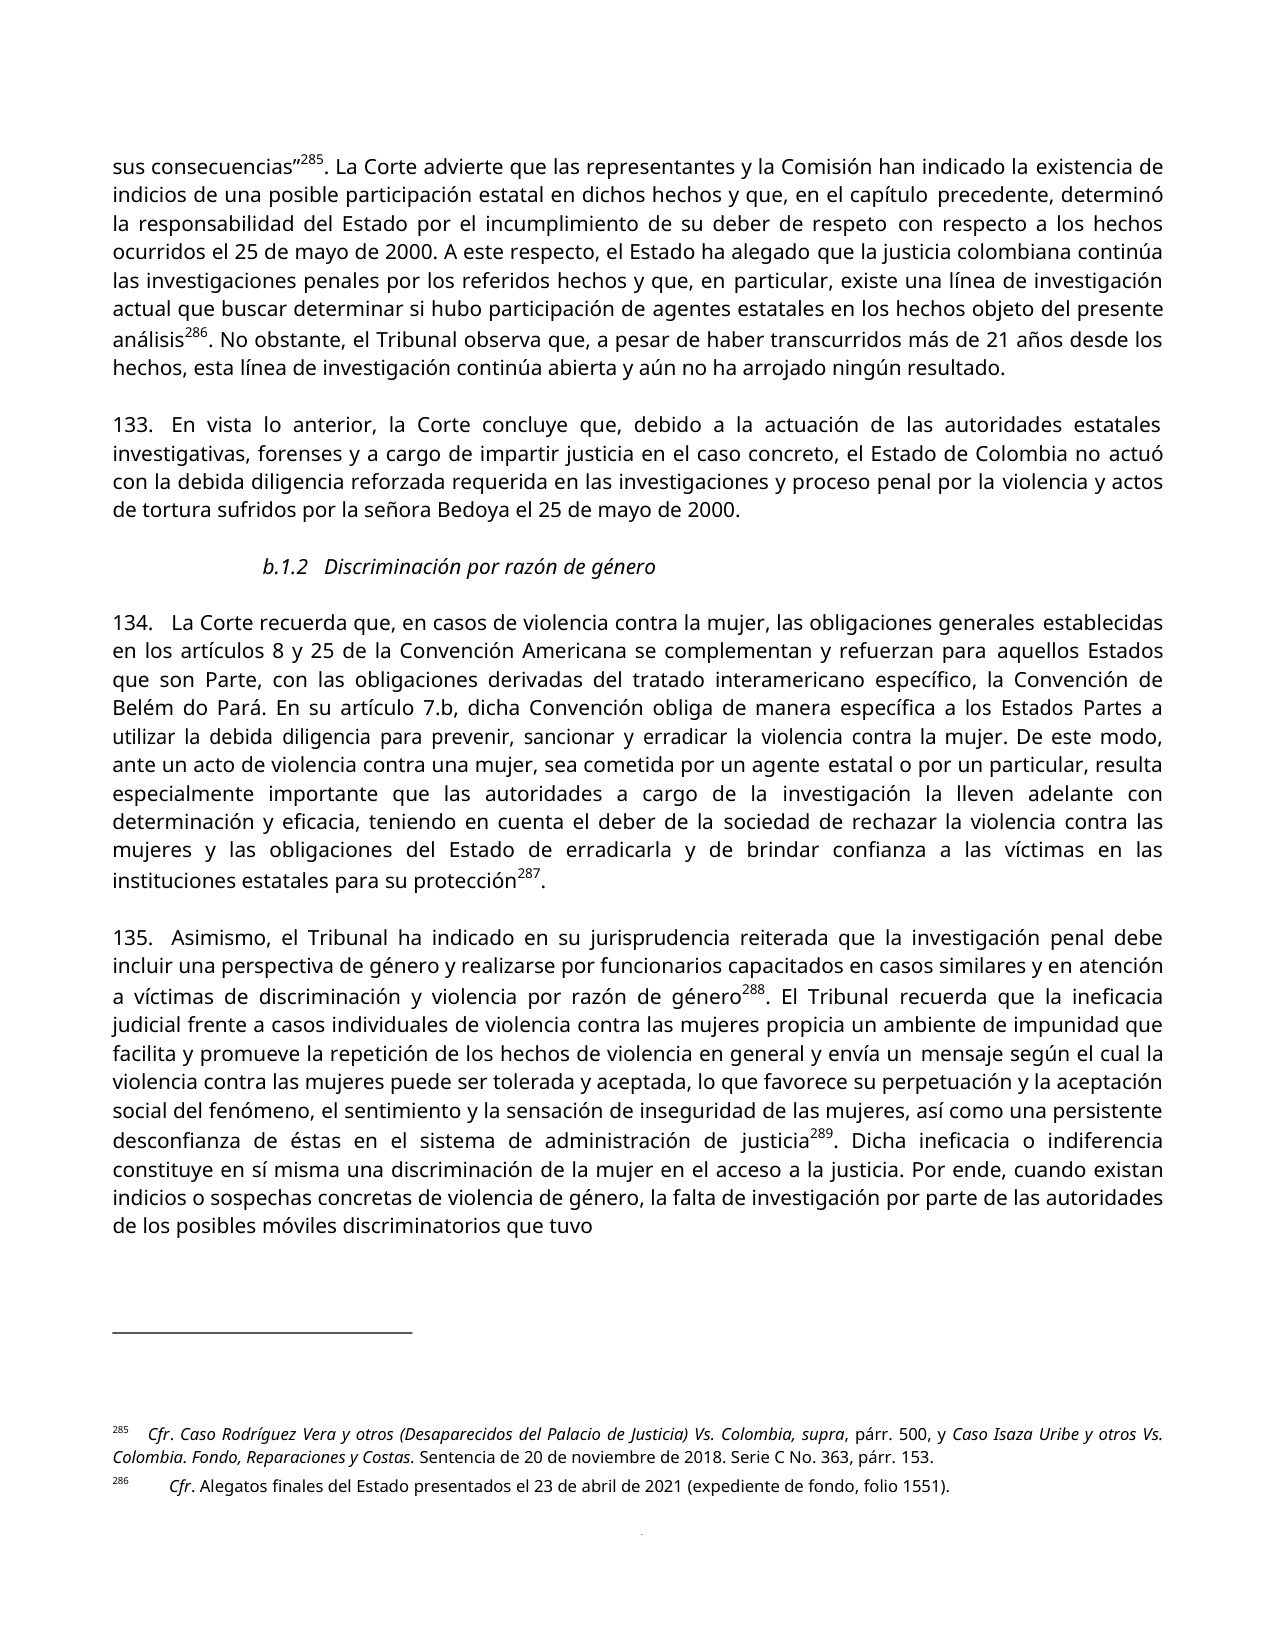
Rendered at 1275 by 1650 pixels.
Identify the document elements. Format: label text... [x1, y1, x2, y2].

list En vista lo anterior, la Corte concluye que, debido a la actuación de las autoridades estatales investigativas, forenses y a cargo de impartir justicia en el caso concreto, el Estado de Colombia no actuó con la debida diligencia reforzada requerida en las investigaciones y proceso penal por la violencia y actos de tortura sufridos por la señora Bedoya el 25 de mayo de 2000. [112, 410, 1163, 524]
text sus consecuencias”285. La Corte advierte que las representantes y la Comisión han indicado la existencia de indicios de una posible participación estatal en dichos hechos y que, en el capítulo precedente, determinó la responsabilidad del Estado por el incumplimiento de su deber de respeto con respecto a los hechos ocurridos el 25 de mayo de 2000. A este respecto, el Estado ha alegado que la justicia colombiana continúa las investigaciones penales por los referidos hechos y que, en particular, existe una línea de investigación actual que buscar determinar si hubo participación de agentes estatales en los hechos objeto del presente análisis286. No obstante, el Tribunal observa que, a pesar de haber transcurridos más de 21 años desde los hechos, esta línea de investigación continúa abierta y aún no ha arrojado ningún resultado. [112, 150, 1164, 382]
text 285 Cfr. Caso Rodríguez Vera y otros (Desaparecidos del Palacio de Justicia) Vs. Colombia, supra, párr. 500, y Caso Isaza Uribe y otros Vs. Colombia. Fondo, Reparaciones y Costas. Sentencia de 20 de noviembre de 2018. Serie C No. 363, párr. 153. [112, 1423, 1164, 1468]
list La Corte recuerda que, en casos de violencia contra la mujer, las obligaciones generales establecidas en los artículos 8 y 25 de la Convención Americana se complementan y refuerzan para aquellos Estados que son Parte, con las obligaciones derivadas del tratado interamericano específico, la Convención de Belém do Pará. En su artículo 7.b, dicha Convención obliga de manera específica a los Estados Partes a utilizar la debida diligencia para prevenir, sancionar y erradicar la violencia contra la mujer. De este modo, ante un acto de violencia contra una mujer, sea cometida por un agente estatal o por un particular, resulta especialmente importante que las autoridades a cargo de la investigación la lleven adelante con determinación y eficacia, teniendo en cuenta el deber de la sociedad de rechazar la violencia contra las mujeres y las obligaciones del Estado de erradicarla y de brindar confianza a las víctimas en las instituciones estatales para su protección287. [112, 608, 1163, 894]
list Asimismo, el Tribunal ha indicado en su jurisprudencia reiterada que la investigación penal debe incluir una perspectiva de género y realizarse por funcionarios capacitados en casos similares y en atención a víctimas de discriminación y violencia por razón de género288. El Tribunal recuerda que la ineficacia judicial frente a casos individuales de violencia contra las mujeres propicia un ambiente de impunidad que facilita y promueve la repetición de los hechos de violencia en general y envía un mensaje según el cual la violencia contra las mujeres puede ser tolerada y aceptada, lo que favorece su perpetuación y la aceptación social del fenómeno, el sentimiento y la sensación de inseguridad de las mujeres, así como una persistente desconfianza de éstas en el sistema de administración de justicia289. Dicha ineficacia o indiferencia constituye en sí misma una discriminación de la mujer en el acceso a la justicia. Por ende, cuando existan indicios o sospechas concretas de violencia de género, la falta de investigación por parte de las autoridades de los posibles móviles discriminatorios que tuvo [112, 923, 1164, 1240]
list Discriminación por razón de género [262, 552, 1183, 580]
text 286 Cfr. Alegatos finales del Estado presentados el 23 de abril de 2021 (expediente de fondo, folio 1551). [112, 1474, 1183, 1497]
